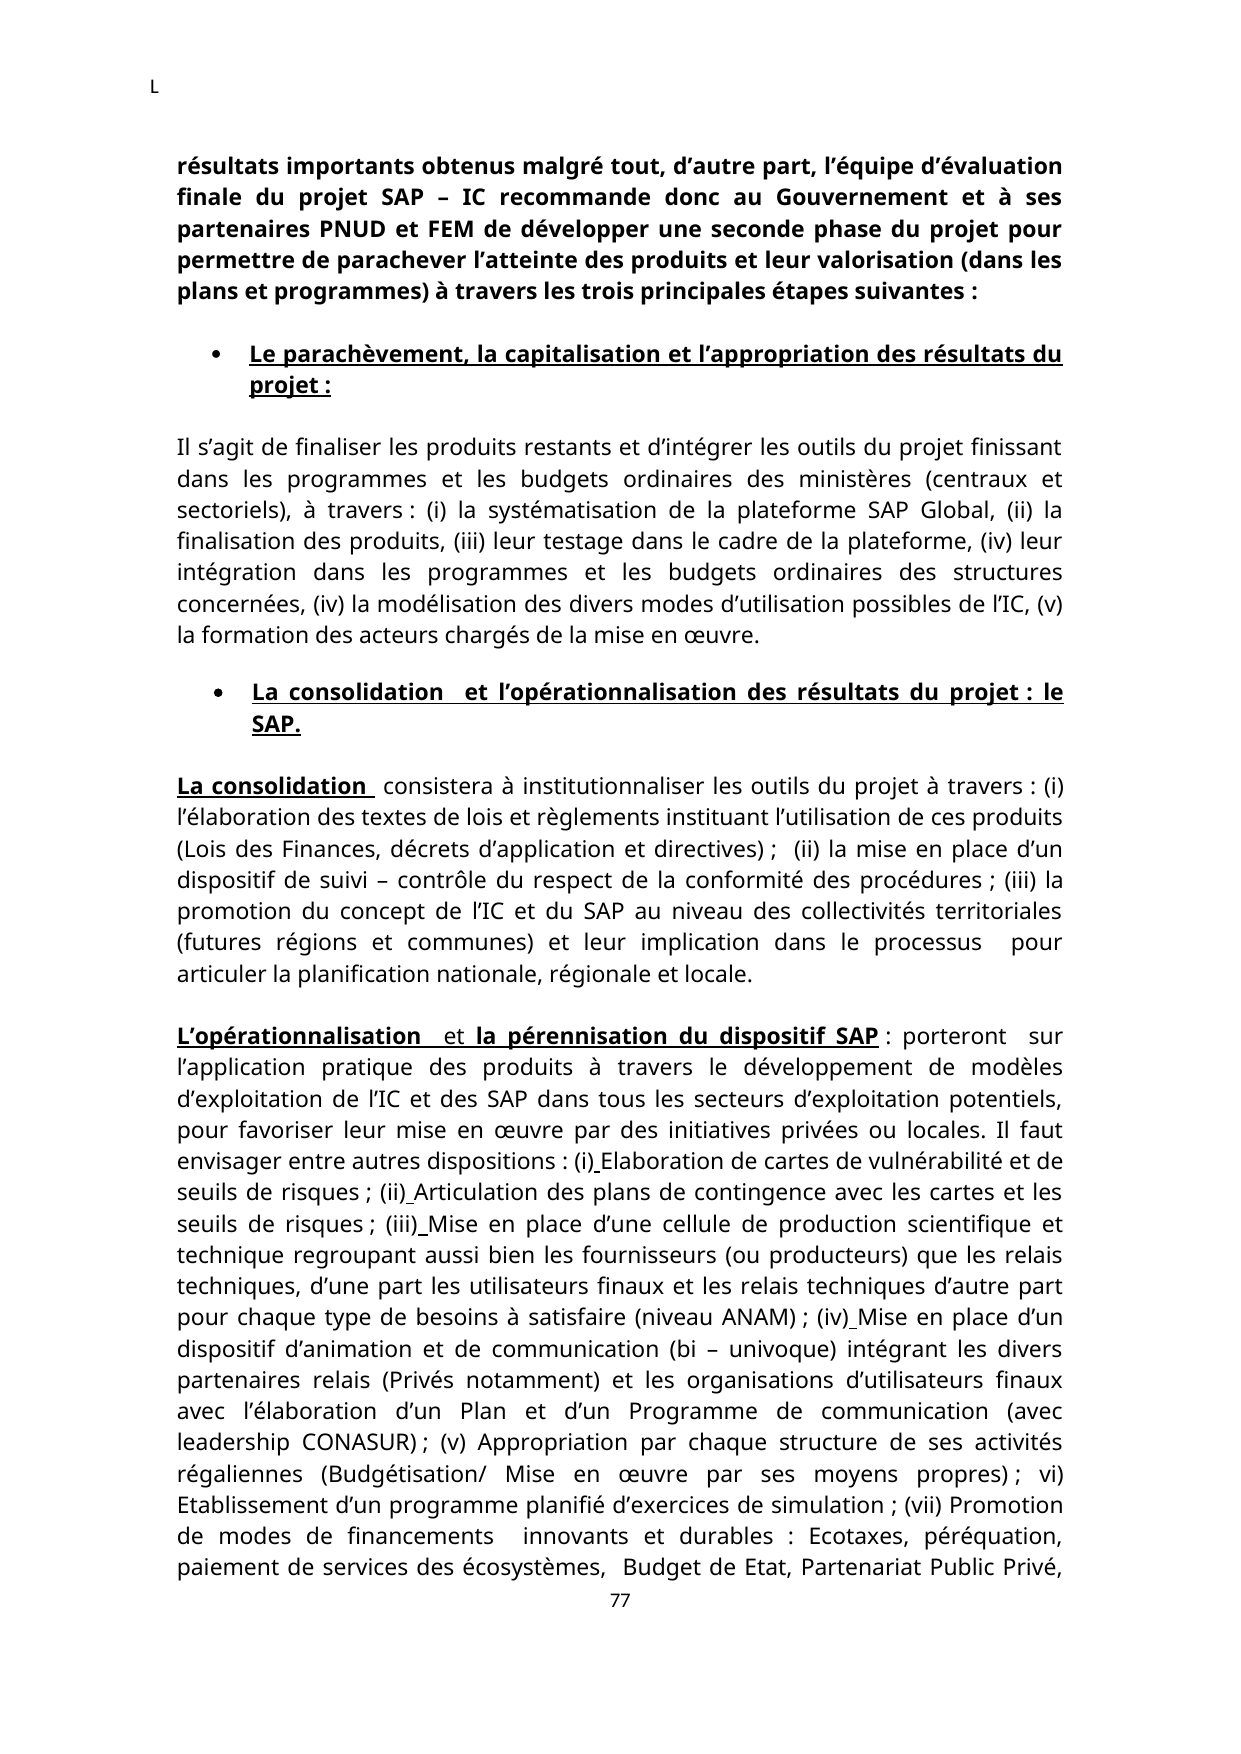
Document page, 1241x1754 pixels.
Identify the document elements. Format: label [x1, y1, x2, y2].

table_cell [165, 150, 1075, 1583]
